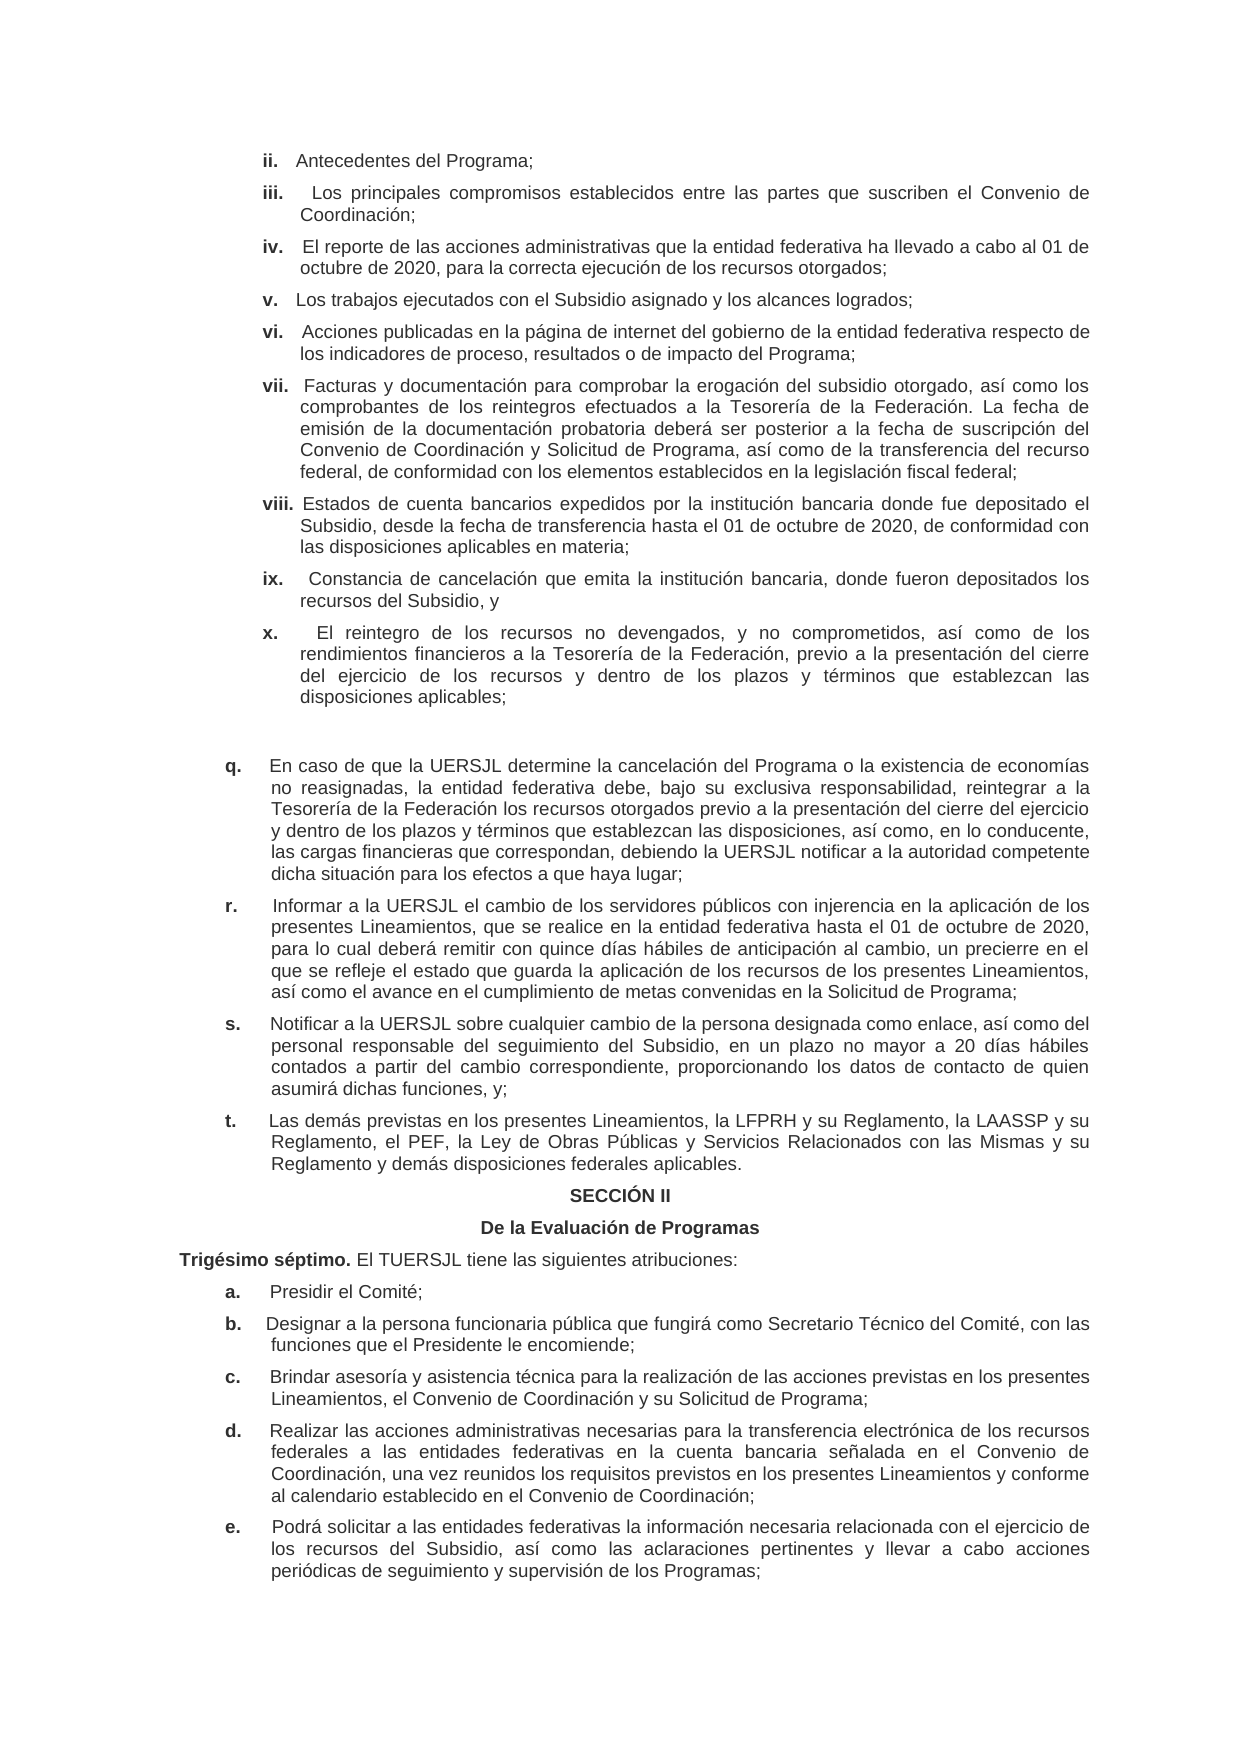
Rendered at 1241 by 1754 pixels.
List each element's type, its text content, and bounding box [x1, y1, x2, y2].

text v. Los trabajos ejecutados con el Subsidio asignado y los alcances logrados; [262, 289, 1090, 311]
text ix. Constancia de cancelación que emita la institución bancaria, donde fueron depositados los recursos del Subsidio, y [262, 568, 1090, 611]
text SECCIÓN II [150, 1185, 1090, 1206]
text q. En caso de que la UERSJL determine la cancelación del Programa o la existencia de economías no reasignadas, la entidad federativa debe, bajo su exclusiva responsabilidad, reintegrar a la Tesorería de la Federación los recursos otorgados previo a la presentación del cierre del ejercicio y dentro de los plazos y términos que establezcan las disposiciones, así como, en lo conducente, las cargas financieras que correspondan, debiendo la UERSJL notificar a la autoridad competente dicha situación para los efectos a que haya lugar; [225, 755, 1090, 884]
text d. Realizar las acciones administrativas necesarias para la transferencia electrónica de los recursos federales a las entidades federativas en la cuenta bancaria señalada en el Convenio de Coordinación, una vez reunidos los requisitos previstos en los presentes Lineamientos y conforme al calendario establecido en el Convenio de Coordinación; [225, 1420, 1090, 1506]
text t. Las demás previstas en los presentes Lineamientos, la LFPRH y su Reglamento, la LAASSP y su Reglamento, el PEF, la Ley de Obras Públicas y Servicios Relacionados con las Mismas y su Reglamento y demás disposiciones federales aplicables. [225, 1109, 1090, 1174]
text a. Presidir el Comité; [225, 1281, 1090, 1302]
text vi. Acciones publicadas en la página de internet del gobierno de la entidad federativa respecto de los indicadores de proceso, resultados o de impacto del Programa; [262, 321, 1090, 364]
text ii. Antecedentes del Programa; [262, 150, 1090, 172]
text x. El reintegro de los recursos no devengados, y no comprometidos, así como de los rendimientos financieros a la Tesorería de la Federación, previo a la presentación del cierre del ejercicio de los recursos y dentro de los plazos y términos que establezcan las disposiciones aplicables; [262, 621, 1090, 708]
text iii. Los principales compromisos establecidos entre las partes que suscriben el Convenio de Coordinación; [262, 182, 1090, 225]
text vii. Facturas y documentación para comprobar la erogación del subsidio otorgado, así como los comprobantes de los reintegros efectuados a la Tesorería de la Federación. La fecha de emisión de la documentación probatoria deberá ser posterior a la fecha de suscripción del Convenio de Coordinación y Solicitud de Programa, así como de la transferencia del recurso federal, de conformidad con los elementos establecidos en la legislación fiscal federal; [262, 374, 1090, 482]
text c. Brindar asesoría y asistencia técnica para la realización de las acciones previstas en los presentes Lineamientos, el Convenio de Coordinación y su Solicitud de Programa; [225, 1366, 1090, 1409]
text s. Notificar a la UERSJL sobre cualquier cambio de la persona designada como enlace, así como del personal responsable del seguimiento del Subsidio, en un plazo no mayor a 20 días hábiles contados a partir del cambio correspondiente, proporcionando los datos de contacto de quien asumirá dichas funciones, y; [225, 1013, 1090, 1099]
text viii. Estados de cuenta bancarios expedidos por la institución bancaria donde fue depositado el Subsidio, desde la fecha de transferencia hasta el 01 de octubre de 2020, de conformidad con las disposiciones aplicables en materia; [262, 493, 1090, 557]
text b. Designar a la persona funcionaria pública que fungirá como Secretario Técnico del Comité, con las funciones que el Presidente le encomiende; [225, 1313, 1090, 1356]
text Trigésimo séptimo. El TUERSJL tiene las siguientes atribuciones: [150, 1249, 1090, 1270]
text De la Evaluación de Programas [150, 1217, 1090, 1238]
text e. Podrá solicitar a las entidades federativas la información necesaria relacionada con el ejercicio de los recursos del Subsidio, así como las aclaraciones pertinentes y llevar a cabo acciones periódicas de seguimiento y supervisión de los Programas; [225, 1516, 1090, 1581]
text r. Informar a la UERSJL el cambio de los servidores públicos con injerencia en la aplicación de los presentes Lineamientos, que se realice en la entidad federativa hasta el 01 de octubre de 2020, para lo cual deberá remitir con quince días hábiles de anticipación al cambio, un precierre en el que se refleje el estado que guarda la aplicación de los recursos de los presentes Lineamientos, así como el avance en el cumplimiento de metas convenidas en la Solicitud de Programa; [225, 895, 1090, 1002]
text iv. El reporte de las acciones administrativas que la entidad federativa ha llevado a cabo al 01 de octubre de 2020, para la correcta ejecución de los recursos otorgados; [262, 236, 1090, 279]
